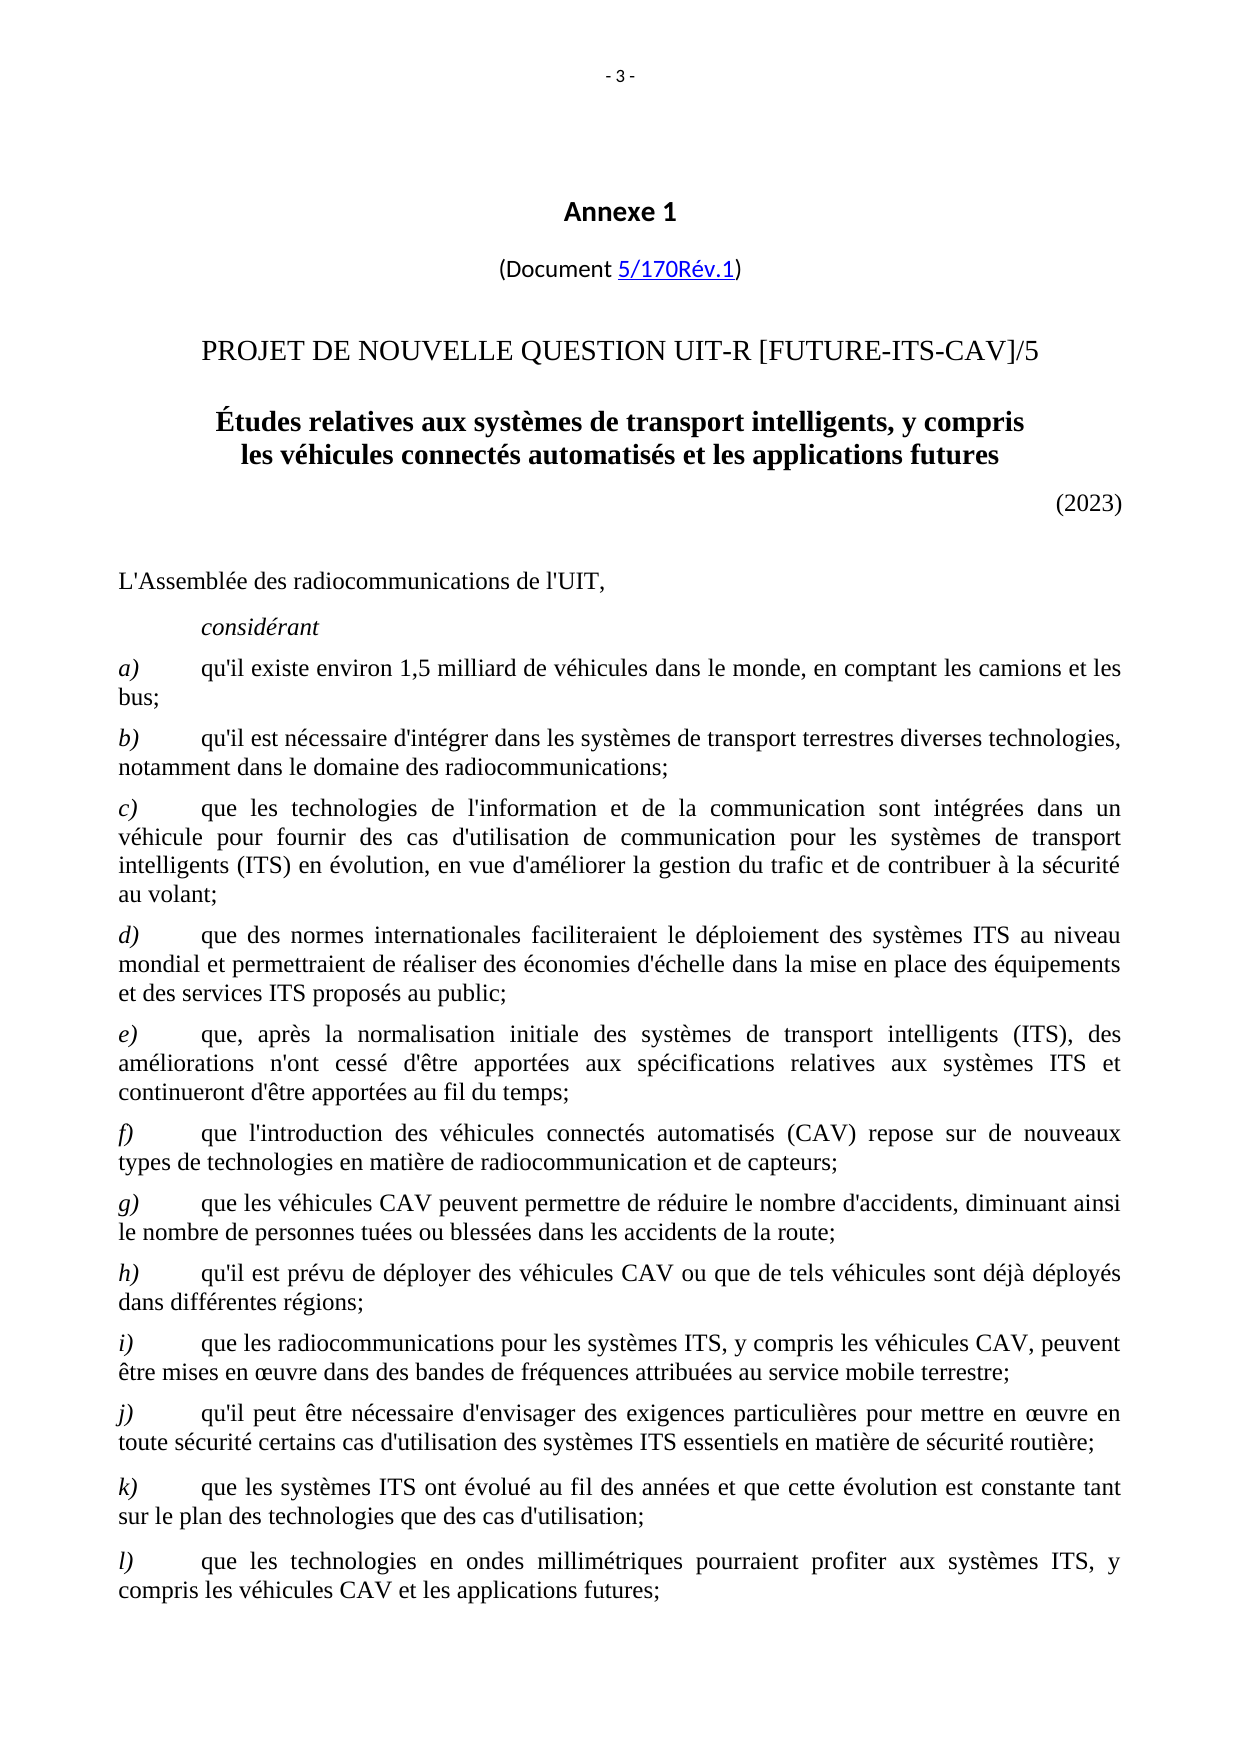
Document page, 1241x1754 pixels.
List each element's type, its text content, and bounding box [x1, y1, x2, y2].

text k) que les systèmes ITS ont évolué au fil des années et que cette évolution est constante tant sur le plan des technologies que des cas d'utilisation; [118, 1472, 1122, 1530]
text (2023) [118, 488, 1122, 516]
text b) qu'il est nécessaire d'intégrer dans les systèmes de transport terrestres diverses technologies, notamment dans le domaine des radiocommunications; [118, 723, 1122, 781]
text c) que les technologies de l'information et de la communication sont intégrées dans un véhicule pour fournir des cas d'utilisation de communication pour les systèmes de transport intelligents (ITS) en évolution, en vue d'améliorer la gestion du trafic et de contribuer à la sécurité au volant; [118, 793, 1122, 908]
text considérant [201, 612, 1122, 641]
text h) qu'il est prévu de déployer des véhicules CAV ou que de tels véhicules sont déjà déployés dans différentes régions; [118, 1258, 1122, 1316]
title Annexe 1 [118, 193, 1122, 229]
text d) que des normes internationales faciliteraient le déploiement des systèmes ITS au niveau mondial et permettraient de réaliser des économies d'échelle dans la mise en place des équipements et des services ITS proposés au public; [118, 921, 1122, 1007]
text a) qu'il existe environ 1,5 milliard de véhicules dans le monde, en comptant les camions et les bus; [118, 653, 1122, 711]
text j) qu'il peut être nécessaire d'envisager des exigences particulières pour mettre en œuvre en toute sécurité certains cas d'utilisation des systèmes ITS essentiels en matière de sécurité routière; [118, 1398, 1122, 1456]
title Études relatives aux systèmes de transport intelligents, y compris les véhicules connectés automatisés et les applications futures [118, 404, 1122, 471]
text (Document 5/170Rév.1) [118, 254, 1122, 283]
text i) que les radiocommunications pour les systèmes ITS, y compris les véhicules CAV, peuvent être mises en œuvre dans des bandes de fréquences attribuées au service mobile terrestre; [118, 1328, 1122, 1386]
title L'Assemblée des radiocommunications de l'UIT, [118, 566, 1122, 595]
text e) que, après la normalisation initiale des systèmes de transport intelligents (ITS), des améliorations n'ont cessé d'être apportées aux spécifications relatives aux systèmes ITS et continueront d'être apportées au fil du temps; [118, 1019, 1122, 1106]
text PROJET DE NOUVELLE QUESTION UIT-R [FUTURE-ITS-CAV]/5 [118, 333, 1122, 366]
text g) que les véhicules CAV peuvent permettre de réduire le nombre d'accidents, diminuant ainsi le nombre de personnes tuées ou blessées dans les accidents de la route; [118, 1188, 1122, 1246]
text f) que l'introduction des véhicules connectés automatisés (CAV) repose sur de nouveaux types de technologies en matière de radiocommunication et de capteurs; [118, 1118, 1122, 1176]
text l) que les technologies en ondes millimétriques pourraient profiter aux systèmes ITS, y compris les véhicules CAV et les applications futures; [118, 1546, 1122, 1604]
